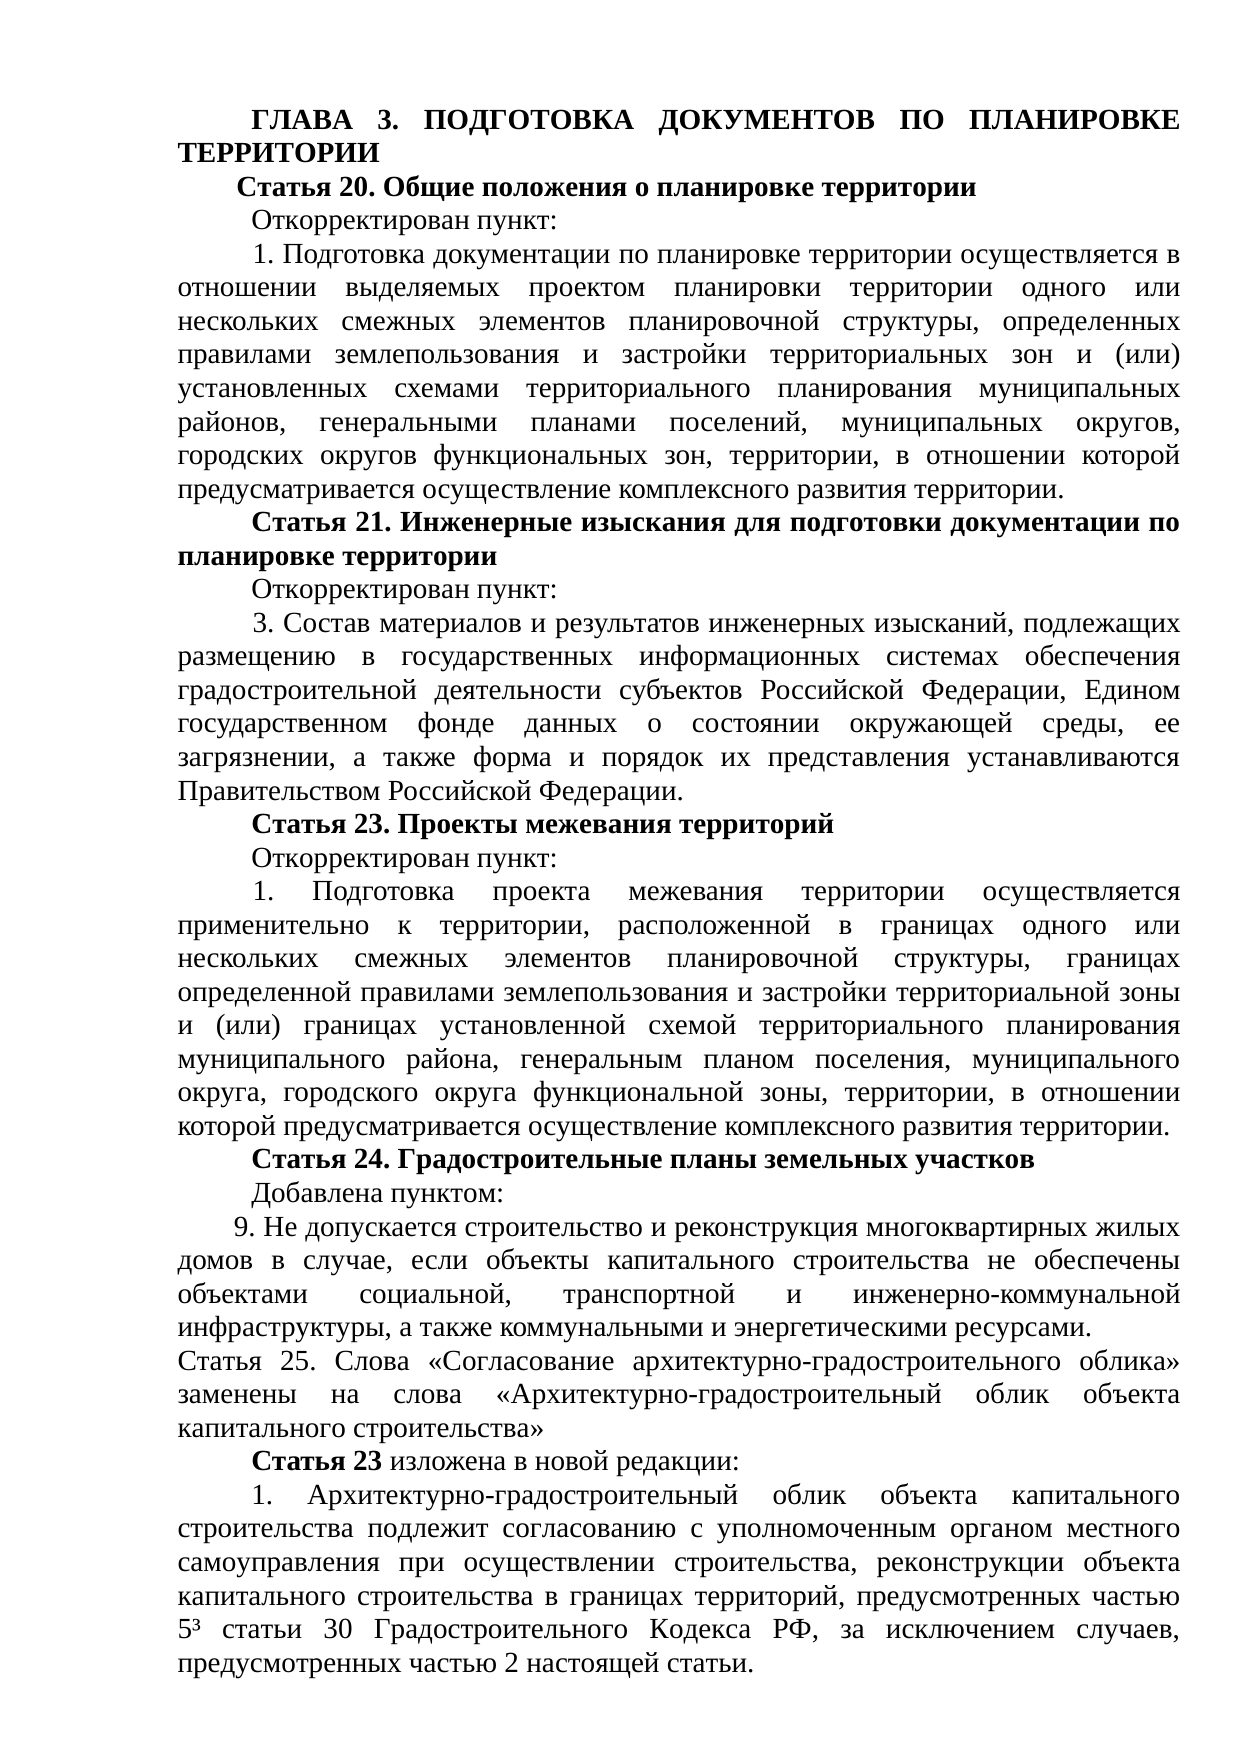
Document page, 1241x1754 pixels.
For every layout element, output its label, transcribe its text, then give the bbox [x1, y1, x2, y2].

text 1. Подготовка проекта межевания территории осуществляется применительно к территории, расположенной в границах одного или нескольких смежных элементов планировочной структуры, границах определенной правилами землепользования и застройки территориальной зоны и (или) границах установленной схемой территориального планирования муниципального района, генеральным планом поселения, муниципального округа, городского округа функциональной зоны, территории, в отношении которой предусматривается осуществление комплексного развития территории. [177, 873, 1181, 1142]
text Откорректирован пункт: [177, 840, 1181, 873]
text Откорректирован пункт: [177, 571, 1181, 605]
text Статья 24. Градостроительные планы земельных участков [177, 1142, 1181, 1175]
text Статья 23 изложена в новой редакции: [177, 1443, 1181, 1477]
text 9. Не допускается строительство и реконструкция многоквартирных жилых домов в случае, если объекты капитального строительства не обеспечены объектами социальной, транспортной и инженерно-коммунальной инфраструктуры, а также коммунальными и энергетическими ресурсами. [177, 1209, 1181, 1343]
text Добавлена пунктом: [177, 1175, 1181, 1209]
text 3. Состав материалов и результатов инженерных изысканий, подлежащих размещению в государственных информационных системах обеспечения градостроительной деятельности субъектов Российской Федерации, Едином государственном фонде данных о состоянии окружающей среды, ее загрязнении, а также форма и порядок их представления устанавливаются Правительством Российской Федерации. [177, 605, 1181, 806]
text Статья 23. Проекты межевания территорий [177, 806, 1181, 840]
text 1. Архитектурно-градостроительный облик объекта капитального строительства подлежит согласованию с уполномоченным органом местного самоуправления при осуществлении строительства, реконструкции объекта капитального строительства в границах территорий, предусмотренных частью 5³ статьи 30 Градостроительного Кодекса РФ, за исключением случаев, предусмотренных частью 2 настоящей статьи. [177, 1477, 1181, 1678]
text Статья 20. Общие положения о планировке территории [177, 169, 1181, 202]
text ГЛАВА 3. ПОДГОТОВКА ДОКУМЕНТОВ ПО ПЛАНИРОВКЕ ТЕРРИТОРИИ [177, 102, 1181, 169]
text Откорректирован пункт: [177, 202, 1181, 236]
text Статья 21. Инженерные изыскания для подготовки документации по планировке территории [177, 504, 1181, 571]
text Статья 25. Слова «Согласование архитектурно-градостроительного облика» заменены на слова «Архитектурно-градостроительный облик объекта капитального строительства» [177, 1343, 1181, 1443]
text 1. Подготовка документации по планировке территории осуществляется в отношении выделяемых проектом планировки территории одного или нескольких смежных элементов планировочной структуры, определенных правилами землепользования и застройки территориальных зон и (или) установленных схемами территориального планирования муниципальных районов, генеральными планами поселений, муниципальных округов, городских округов функциональных зон, территории, в отношении которой предусматривается осуществление комплексного развития территории. [177, 236, 1181, 504]
